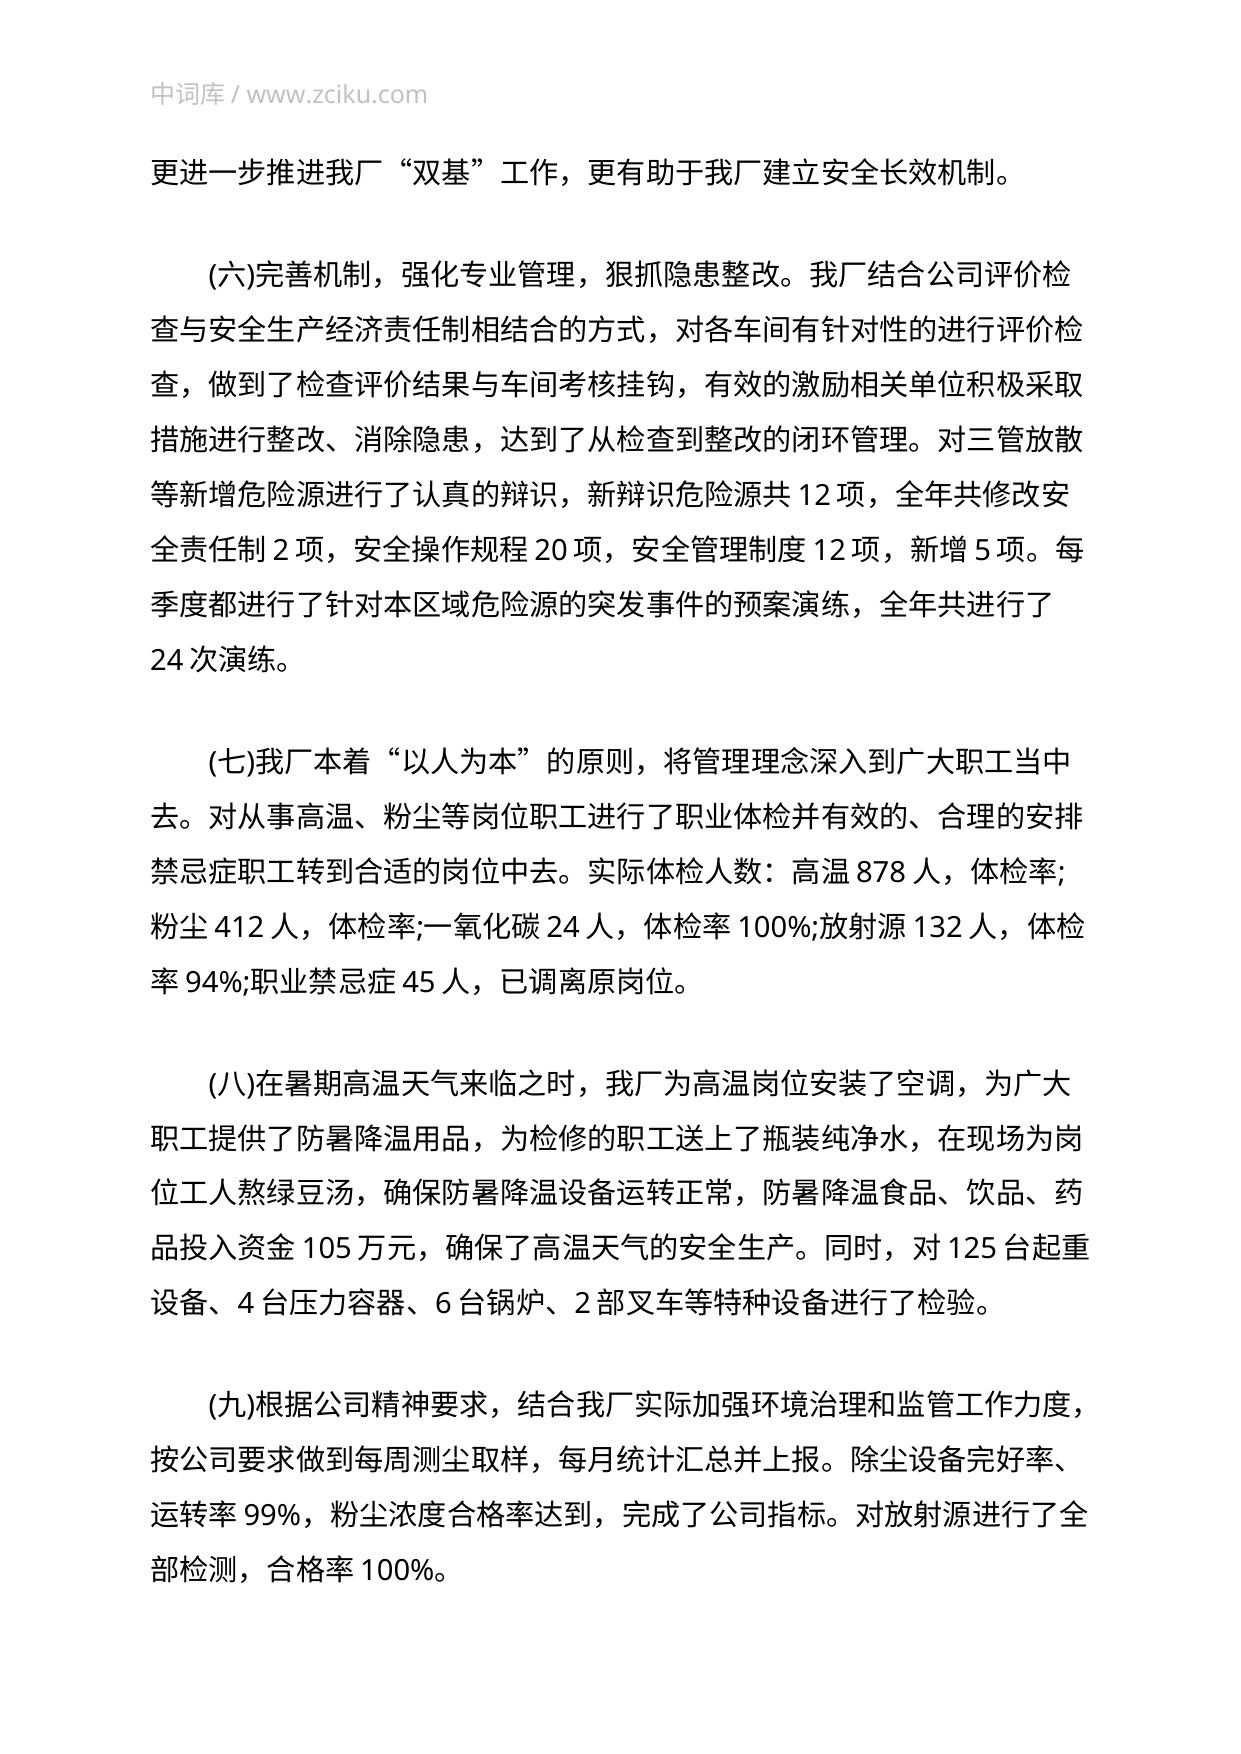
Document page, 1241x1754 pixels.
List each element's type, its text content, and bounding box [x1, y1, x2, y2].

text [150, 150, 1090, 192]
text (六)完善机制，强化专业管理，狠抓隐患整改。我厂结合公司评价检查与安全生产经济责任制相结合的方式，对各车间有针对性的进行评价检查，做到了检查评价结果与车间考核挂钩，有效的激励相关单位积极采取措施进行整改、消除隐患，达到了从检查到整改的闭环管理。对三管放散等新增危险源进行了认真的辩识，新辩识危险源共12项，全年共修改安全责任制2项，安全操作规程20项，安全管理制度12项，新增5项。每季度都进行了针对本区域危险源的突发事件的预案演练，全年共进行了24次演练。 [150, 252, 1090, 679]
text (九)根据公司精神要求，结合我厂实际加强环境治理和监管工作力度，按公司要求做到每周测尘取样，每月统计汇总并上报。除尘设备完好率、运转率99%，粉尘浓度合格率达到，完成了公司指标。对放射源进行了全部检测，合格率100%。 [150, 1382, 1090, 1589]
text (七)我厂本着“以人为本”的原则，将管理理念深入到广大职工当中去。对从事高温、粉尘等岗位职工进行了职业体检并有效的、合理的安排禁忌症职工转到合适的岗位中去。实际体检人数：高温878人，体检率;粉尘412人，体检率;一氧化碳24人，体检率100%;放射源132人，体检率94%;职业禁忌症45人，已调离原岗位。 [150, 738, 1090, 1001]
text (八)在暑期高温天气来临之时，我厂为高温岗位安装了空调，为广大职工提供了防暑降温用品，为检修的职工送上了瓶装纯净水，在现场为岗位工人熬绿豆汤，确保防暑降温设备运转正常，防暑降温食品、饮品、药品投入资金105万元，确保了高温天气的安全生产。同时，对125台起重设备、4台压力容器、6台锅炉、2部叉车等特种设备进行了检验。 [150, 1060, 1090, 1322]
